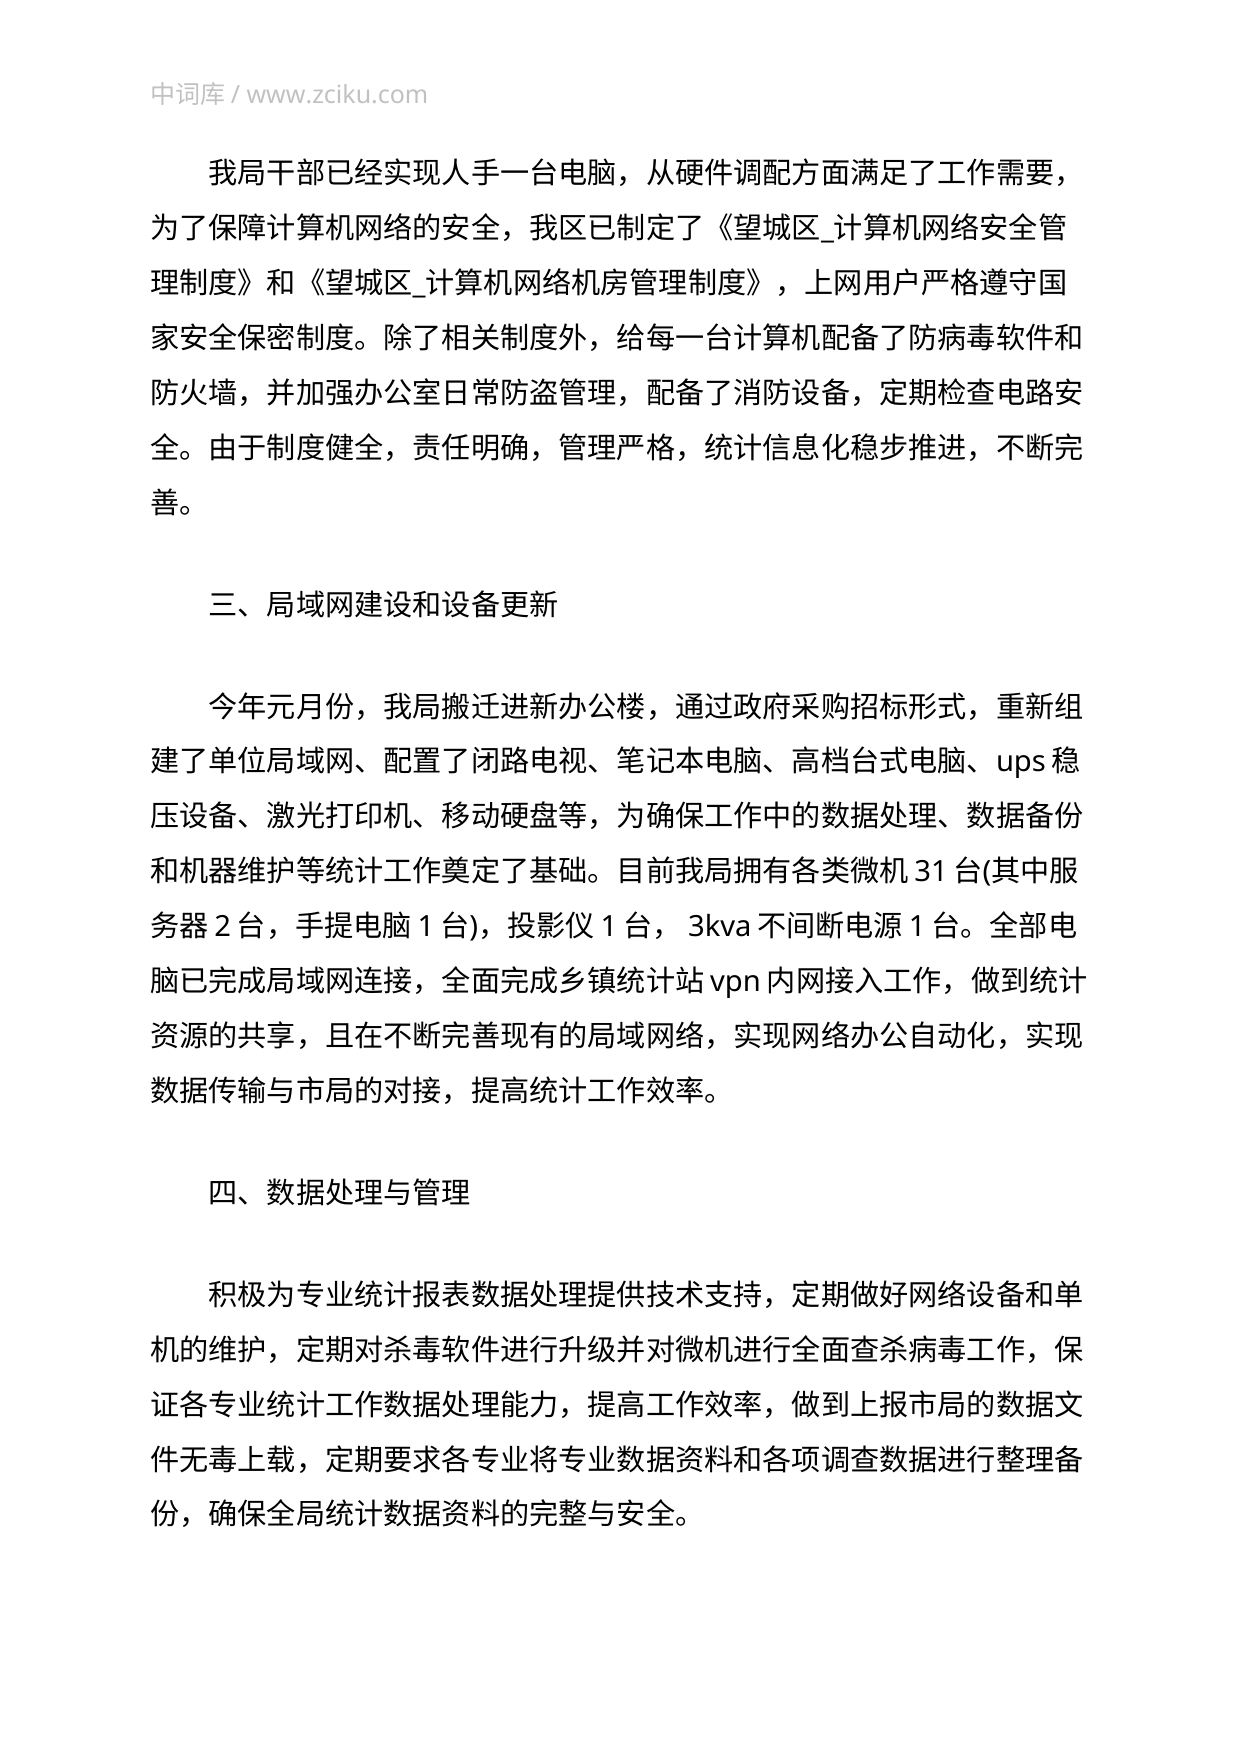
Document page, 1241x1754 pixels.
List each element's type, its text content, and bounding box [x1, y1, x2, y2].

text 积极为专业统计报表数据处理提供技术支持，定期做好网络设备和单机的维护，定期对杀毒软件进行升级并对微机进行全面查杀病毒工作，保证各专业统计工作数据处理能力，提高工作效率，做到上报市局的数据文件无毒上载，定期要求各专业将专业数据资料和各项调查数据进行整理备份，确保全局统计数据资料的完整与安全。 [150, 1271, 1090, 1533]
text 四、数据处理与管理 [150, 1169, 1090, 1212]
text 三、局域网建设和设备更新 [150, 581, 1090, 624]
text 我局干部已经实现人手一台电脑，从硬件调配方面满足了工作需要，为了保障计算机网络的安全，我区已制定了《望城区_计算机网络安全管理制度》和《望城区_计算机网络机房管理制度》，上网用户严格遵守国家安全保密制度。除了相关制度外，给每一台计算机配备了防病毒软件和防火墙，并加强办公室日常防盗管理，配备了消防设备，定期检查电路安全。由于制度健全，责任明确，管理严格，统计信息化稳步推进，不断完善。 [150, 150, 1090, 522]
text 今年元月份，我局搬迁进新办公楼，通过政府采购招标形式，重新组建了单位局域网、配置了闭路电视、笔记本电脑、高档台式电脑、ups稳压设备、激光打印机、移动硬盘等，为确保工作中的数据处理、数据备份和机器维护等统计工作奠定了基础。目前我局拥有各类微机31台(其中服务器2台，手提电脑1台)，投影仪1台， 3kva不间断电源1台。全部电脑已完成局域网连接，全面完成乡镇统计站vpn内网接入工作，做到统计资源的共享，且在不断完善现有的局域网络，实现网络办公自动化，实现数据传输与市局的对接，提高统计工作效率。 [150, 683, 1090, 1110]
